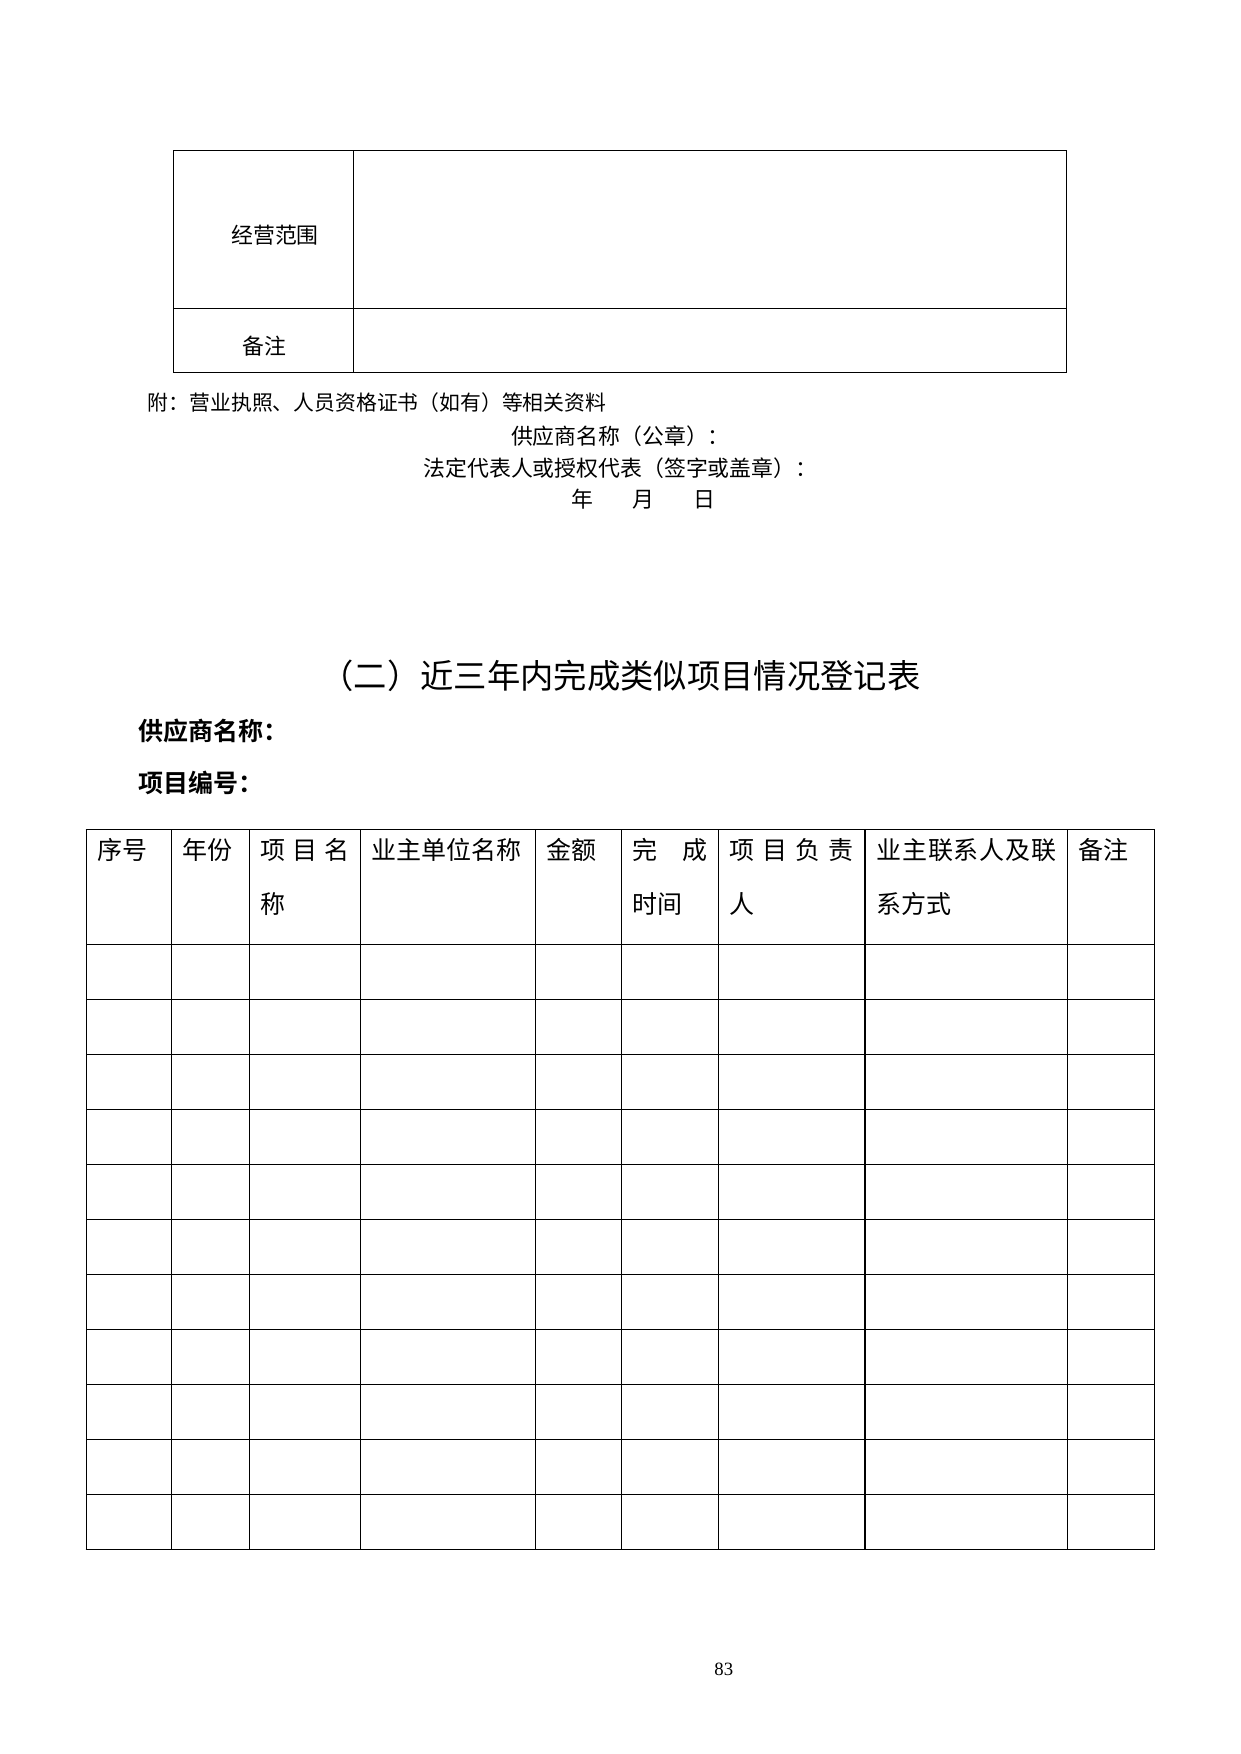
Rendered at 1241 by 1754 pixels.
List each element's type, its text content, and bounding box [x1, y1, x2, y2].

table_cell [1068, 1165, 1154, 1219]
table_header 项目名称 [250, 830, 360, 944]
table_cell [361, 1275, 535, 1329]
table_header 年份 [172, 830, 249, 944]
table_cell [719, 1440, 864, 1494]
text （二）近三年内完成类似项目情况登记表 [148, 650, 1093, 698]
table_cell [622, 1055, 718, 1109]
table_cell 经营范围 [174, 151, 353, 308]
table_cell [87, 1000, 171, 1054]
table_cell [354, 151, 1066, 308]
table_cell [87, 1275, 171, 1329]
table_cell [536, 1385, 621, 1439]
table_cell [866, 1055, 1067, 1109]
table_cell [361, 1110, 535, 1164]
table_cell [361, 1385, 535, 1439]
table_cell [1068, 1000, 1154, 1054]
table_cell [866, 1440, 1067, 1494]
table_cell [1068, 1495, 1154, 1549]
table_cell [87, 945, 171, 999]
table_cell [866, 1000, 1067, 1054]
table_cell [622, 1330, 718, 1384]
table_cell [719, 1275, 864, 1329]
table_cell [87, 1165, 171, 1219]
table_cell [250, 945, 360, 999]
table_cell [622, 1440, 718, 1494]
table_cell [719, 1165, 864, 1219]
table_cell [87, 1440, 171, 1494]
table_cell [172, 1385, 249, 1439]
table_cell [250, 1220, 360, 1274]
table_cell [536, 1275, 621, 1329]
table_cell [172, 1165, 249, 1219]
table_cell [719, 1055, 864, 1109]
table_cell [622, 945, 718, 999]
table_cell [354, 309, 1066, 372]
table_cell [172, 1495, 249, 1549]
table_cell [172, 1220, 249, 1274]
table_cell [536, 1110, 621, 1164]
table_cell [719, 1495, 864, 1549]
table_cell [361, 1495, 535, 1549]
table_cell [361, 1000, 535, 1054]
table_cell [719, 1000, 864, 1054]
table_cell [1068, 1440, 1154, 1494]
table_cell [361, 1055, 535, 1109]
table_cell [172, 1440, 249, 1494]
text 法定代表人或授权代表（签字或盖章）： [148, 451, 1093, 482]
table_cell [250, 1110, 360, 1164]
table_cell [719, 1220, 864, 1274]
table_cell [536, 1000, 621, 1054]
table_cell 备注 [174, 309, 353, 372]
table_header 业主单位名称 [361, 830, 535, 944]
table_cell [536, 1440, 621, 1494]
table_cell [622, 1110, 718, 1164]
table_cell [250, 1385, 360, 1439]
table_cell [866, 945, 1067, 999]
table_cell [1068, 1275, 1154, 1329]
table_cell [1068, 1330, 1154, 1384]
table_cell [719, 1330, 864, 1384]
table_cell [361, 1165, 535, 1219]
table_cell [866, 1495, 1067, 1549]
table_cell [361, 1440, 535, 1494]
table_cell [1068, 1385, 1154, 1439]
table_cell [250, 1495, 360, 1549]
table_cell [172, 945, 249, 999]
table_cell [536, 1165, 621, 1219]
table_cell [172, 1000, 249, 1054]
table_cell [866, 1220, 1067, 1274]
table_cell [536, 1055, 621, 1109]
table_cell [536, 945, 621, 999]
table_cell [250, 1440, 360, 1494]
table_cell [536, 1220, 621, 1274]
table_cell [250, 1330, 360, 1384]
table_cell [1068, 1110, 1154, 1164]
table_cell [172, 1330, 249, 1384]
table_header 完成时间 [622, 830, 718, 944]
table_header 备注 [1068, 830, 1154, 944]
subtitle 供应商名称： [138, 698, 1093, 751]
text 年 月 日 [148, 482, 1093, 514]
table_header 序号 [87, 830, 171, 944]
table_cell [250, 1055, 360, 1109]
table_cell [1068, 945, 1154, 999]
subtitle 项目编号： [138, 751, 1093, 803]
table_cell [250, 1165, 360, 1219]
table_cell [622, 1495, 718, 1549]
table_cell [866, 1110, 1067, 1164]
table_cell [719, 1385, 864, 1439]
table_cell [87, 1330, 171, 1384]
table_cell [1068, 1055, 1154, 1109]
table_cell [866, 1385, 1067, 1439]
text 附：营业执照、人员资格证书（如有）等相关资料 [148, 373, 1093, 419]
table_cell [866, 1330, 1067, 1384]
table_cell [622, 1275, 718, 1329]
table_header 项目负责人 [719, 830, 864, 944]
table_cell [172, 1275, 249, 1329]
table_cell [536, 1495, 621, 1549]
table_cell [250, 1275, 360, 1329]
table_cell [87, 1220, 171, 1274]
table_cell [361, 945, 535, 999]
table_cell [622, 1220, 718, 1274]
table_cell [622, 1000, 718, 1054]
table_header 金额 [536, 830, 621, 944]
table_cell [87, 1385, 171, 1439]
table_cell [866, 1165, 1067, 1219]
table_cell [866, 1275, 1067, 1329]
table_cell [87, 1055, 171, 1109]
table_cell [622, 1165, 718, 1219]
table_cell [172, 1055, 249, 1109]
table_cell [87, 1110, 171, 1164]
table_cell [361, 1220, 535, 1274]
table_cell [87, 1495, 171, 1549]
table_cell [719, 1110, 864, 1164]
table_cell [719, 945, 864, 999]
table_header 业主联系人及联系方式 [866, 830, 1067, 944]
table_cell [622, 1385, 718, 1439]
table_cell [361, 1330, 535, 1384]
table_cell [1068, 1220, 1154, 1274]
table_cell [536, 1330, 621, 1384]
table_cell [250, 1000, 360, 1054]
table_cell [172, 1110, 249, 1164]
text 供应商名称（公章）： [148, 419, 1093, 451]
